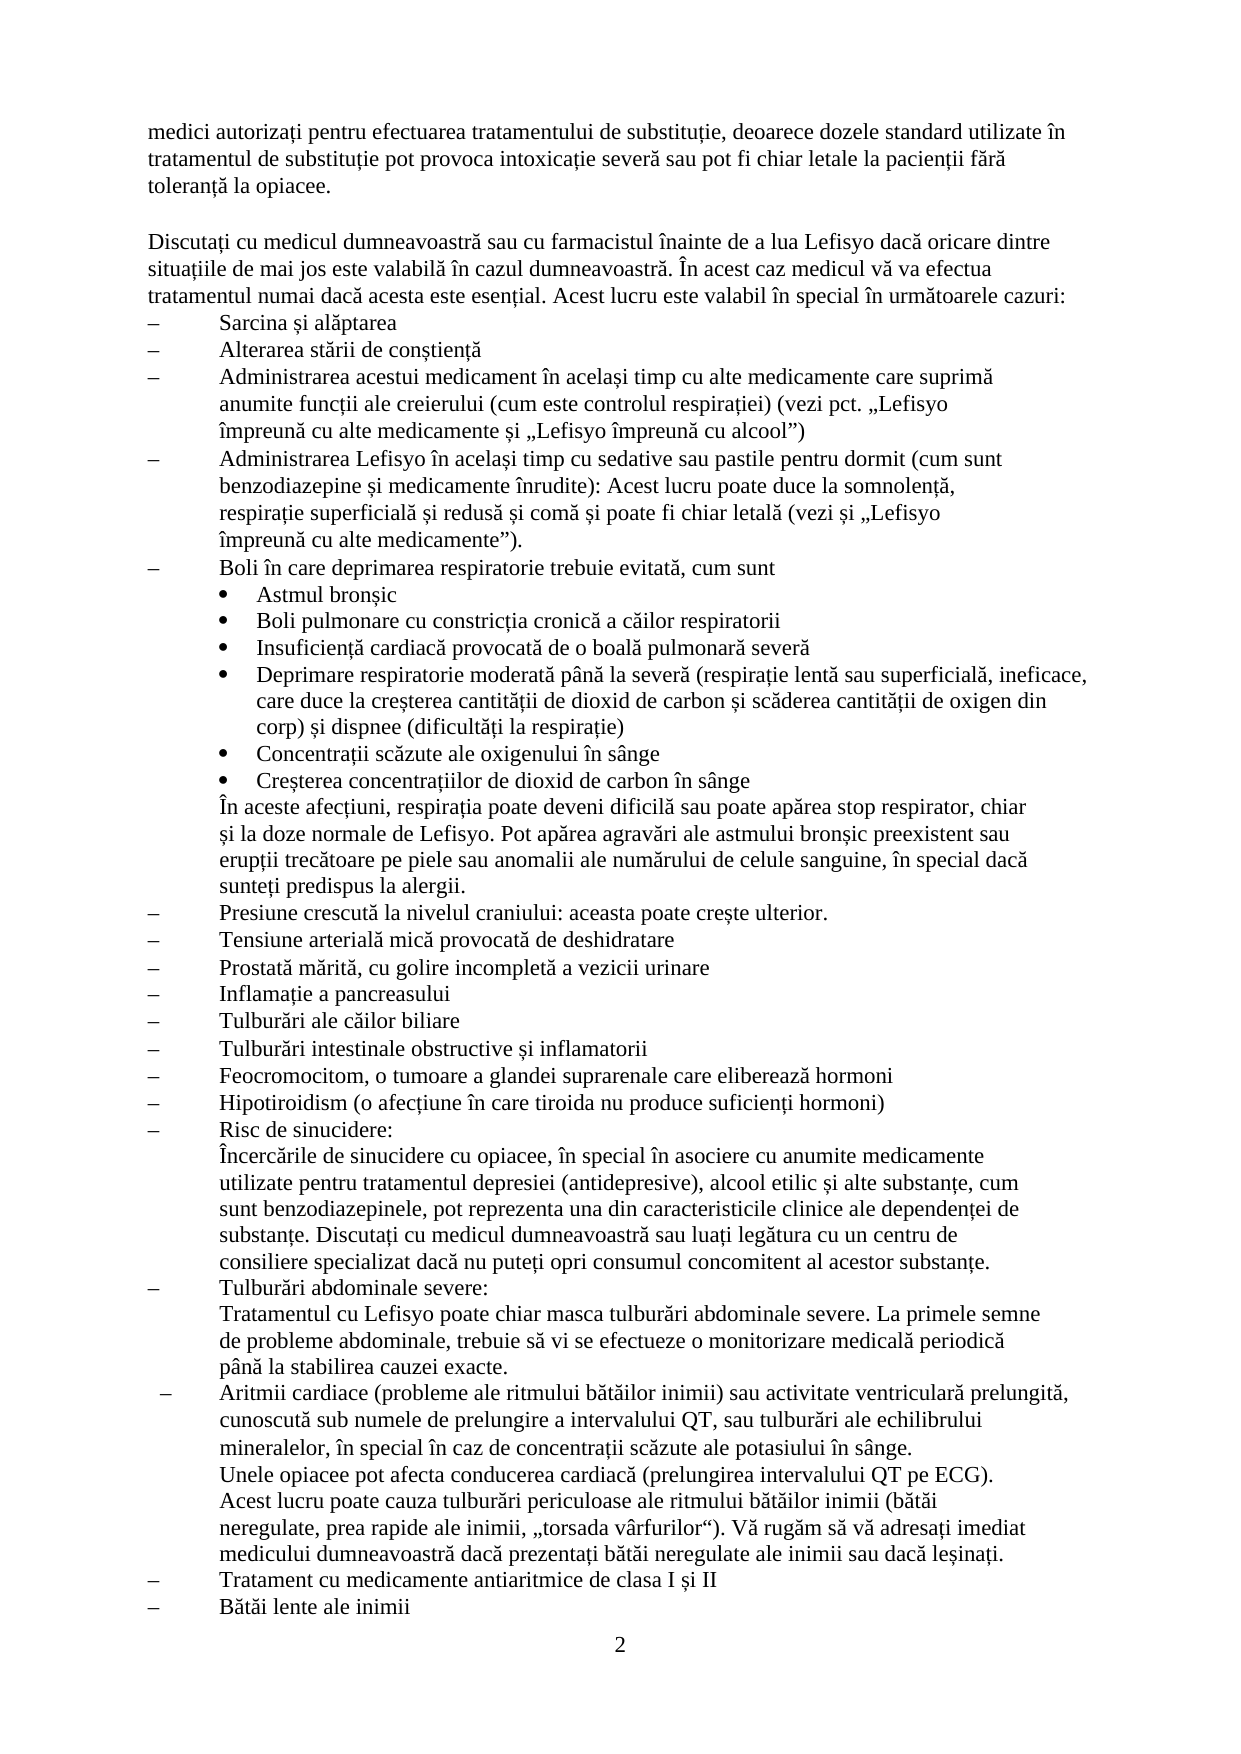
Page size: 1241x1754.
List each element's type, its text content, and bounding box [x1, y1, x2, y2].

text Încercările de sinucidere cu opiacee, în special în asociere cu anumite medicamente utilizate pentru tratamentul depresiei (antidepresive), alcool etilic și alte substanțe, cum sunt benzodiazepinele, pot reprezenta una din caracteristicile clinice ale dependenței de substanțe. Discutați cu medicul dumneavoastră sau luați legătura cu un centru de consiliere specializat dacă nu puteți opri consumul concomitent al acestor substanțe. [219, 1142, 1044, 1274]
list Risc de sinucidere: [148, 1116, 1093, 1142]
list Tratament cu medicamente antiaritmice de clasa I și II [148, 1566, 1093, 1593]
text Tratamentul cu Lefisyo poate chiar masca tulburări abdominale severe. La primele semne de probleme abdominale, trebuie să vi se efectueze o monitorizare medicală periodică până la stabilirea cauzei exacte. [219, 1300, 1044, 1379]
list Insuficiență cardiacă provocată de o boală pulmonară severă [219, 634, 1093, 660]
list Hipotiroidism (o afecțiune în care tiroida nu produce suficienți hormoni) [148, 1089, 1093, 1115]
list Concentrații scăzute ale oxigenului în sânge [219, 740, 1093, 766]
list Aritmii cardiace (probleme ale ritmului bătăilor inimii) sau activitate ventriculară prelungită, cunoscută sub numele de prelungire a intervalului QT, sau tulburări ale echilibrului mineralelor, în special în caz de concentrații scăzute ale potasiului în sânge. [160, 1379, 1074, 1460]
list Boli pulmonare cu constricția cronică a căilor respiratorii [219, 607, 1093, 634]
list Bătăi lente ale inimii [148, 1593, 1093, 1620]
list Tulburări abdominale severe: [148, 1274, 1093, 1300]
list Boli în care deprimarea respiratorie trebuie evitată, cum sunt [148, 554, 1093, 580]
text În aceste afecțiuni, respirația poate deveni dificilă sau poate apărea stop respirator, chiar și la doze normale de Lefisyo. Pot apărea agravări ale astmului bronșic preexistent sau erupții trecătoare pe piele sau anomalii ale numărului de celule sanguine, în special dacă sunteți predispus la alergii. [219, 793, 1044, 899]
list Tensiune arterială mică provocată de deshidratare [148, 926, 1093, 953]
list Creșterea concentrațiilor de dioxid de carbon în sânge [219, 767, 1093, 793]
list Administrarea Lefisyo în același timp cu sedative sau pastile pentru dormit (cum sunt benzodiazepine și medicamente înrudite): Acest lucru poate duce la somnolență, respirație superficială și redusă și comă și poate fi chiar letală (vezi și „Lefisyo împreună cu alte medicamente”). [148, 445, 1016, 553]
text Discutați cu medicul dumneavoastră sau cu farmacistul înainte de a lua Lefisyo dacă oricare dintre situațiile de mai jos este valabilă în cazul dumneavoastră. În acest caz medicul vă va efectua tratamentul numai dacă acesta este esențial. Acest lucru este valabil în special în următoarele cazuri: [148, 228, 1075, 308]
list Presiune crescută la nivelul craniului: aceasta poate crește ulterior. [148, 899, 1093, 926]
list Deprimare respiratorie moderată până la severă (respirație lentă sau superficială, ineficace, care duce la creșterea cantității de dioxid de carbon și scăderea cantității de oxigen din corp) și dispnee (dificultăți la respirație) [219, 661, 1093, 740]
list Prostată mărită, cu golire incompletă a vezicii urinare [148, 953, 1093, 980]
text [148, 118, 1075, 199]
list Tulburări intestinale obstructive și inflamatorii [148, 1034, 1093, 1061]
list Astmul bronșic [219, 581, 1093, 607]
text Unele opiacee pot afecta conducerea cardiacă (prelungirea intervalului QT pe ECG). Acest lucru poate cauza tulburări periculoase ale ritmului bătăilor inimii (bătăi neregulate, prea rapide ale inimii, „torsada vârfurilor“). Vă rugăm să vă adresați imediat medicului dumneavoastră dacă prezentați bătăi neregulate ale inimii sau dacă leșinați. [219, 1461, 1044, 1566]
list Tulburări ale căilor biliare [148, 1008, 1093, 1034]
list Inflamație a pancreasului [148, 981, 1093, 1007]
list Alterarea stării de conștiență [148, 336, 1093, 362]
list Administrarea acestui medicament în același timp cu alte medicamente care suprimă anumite funcții ale creierului (cum este controlul respirației) (vezi pct. „Lefisyo împreună cu alte medicamente și „Lefisyo împreună cu alcool”) [148, 363, 1016, 444]
list Feocromocitom, o tumoare a glandei suprarenale care eliberează hormoni [148, 1062, 1093, 1088]
list Sarcina și alăptarea [148, 309, 1093, 335]
